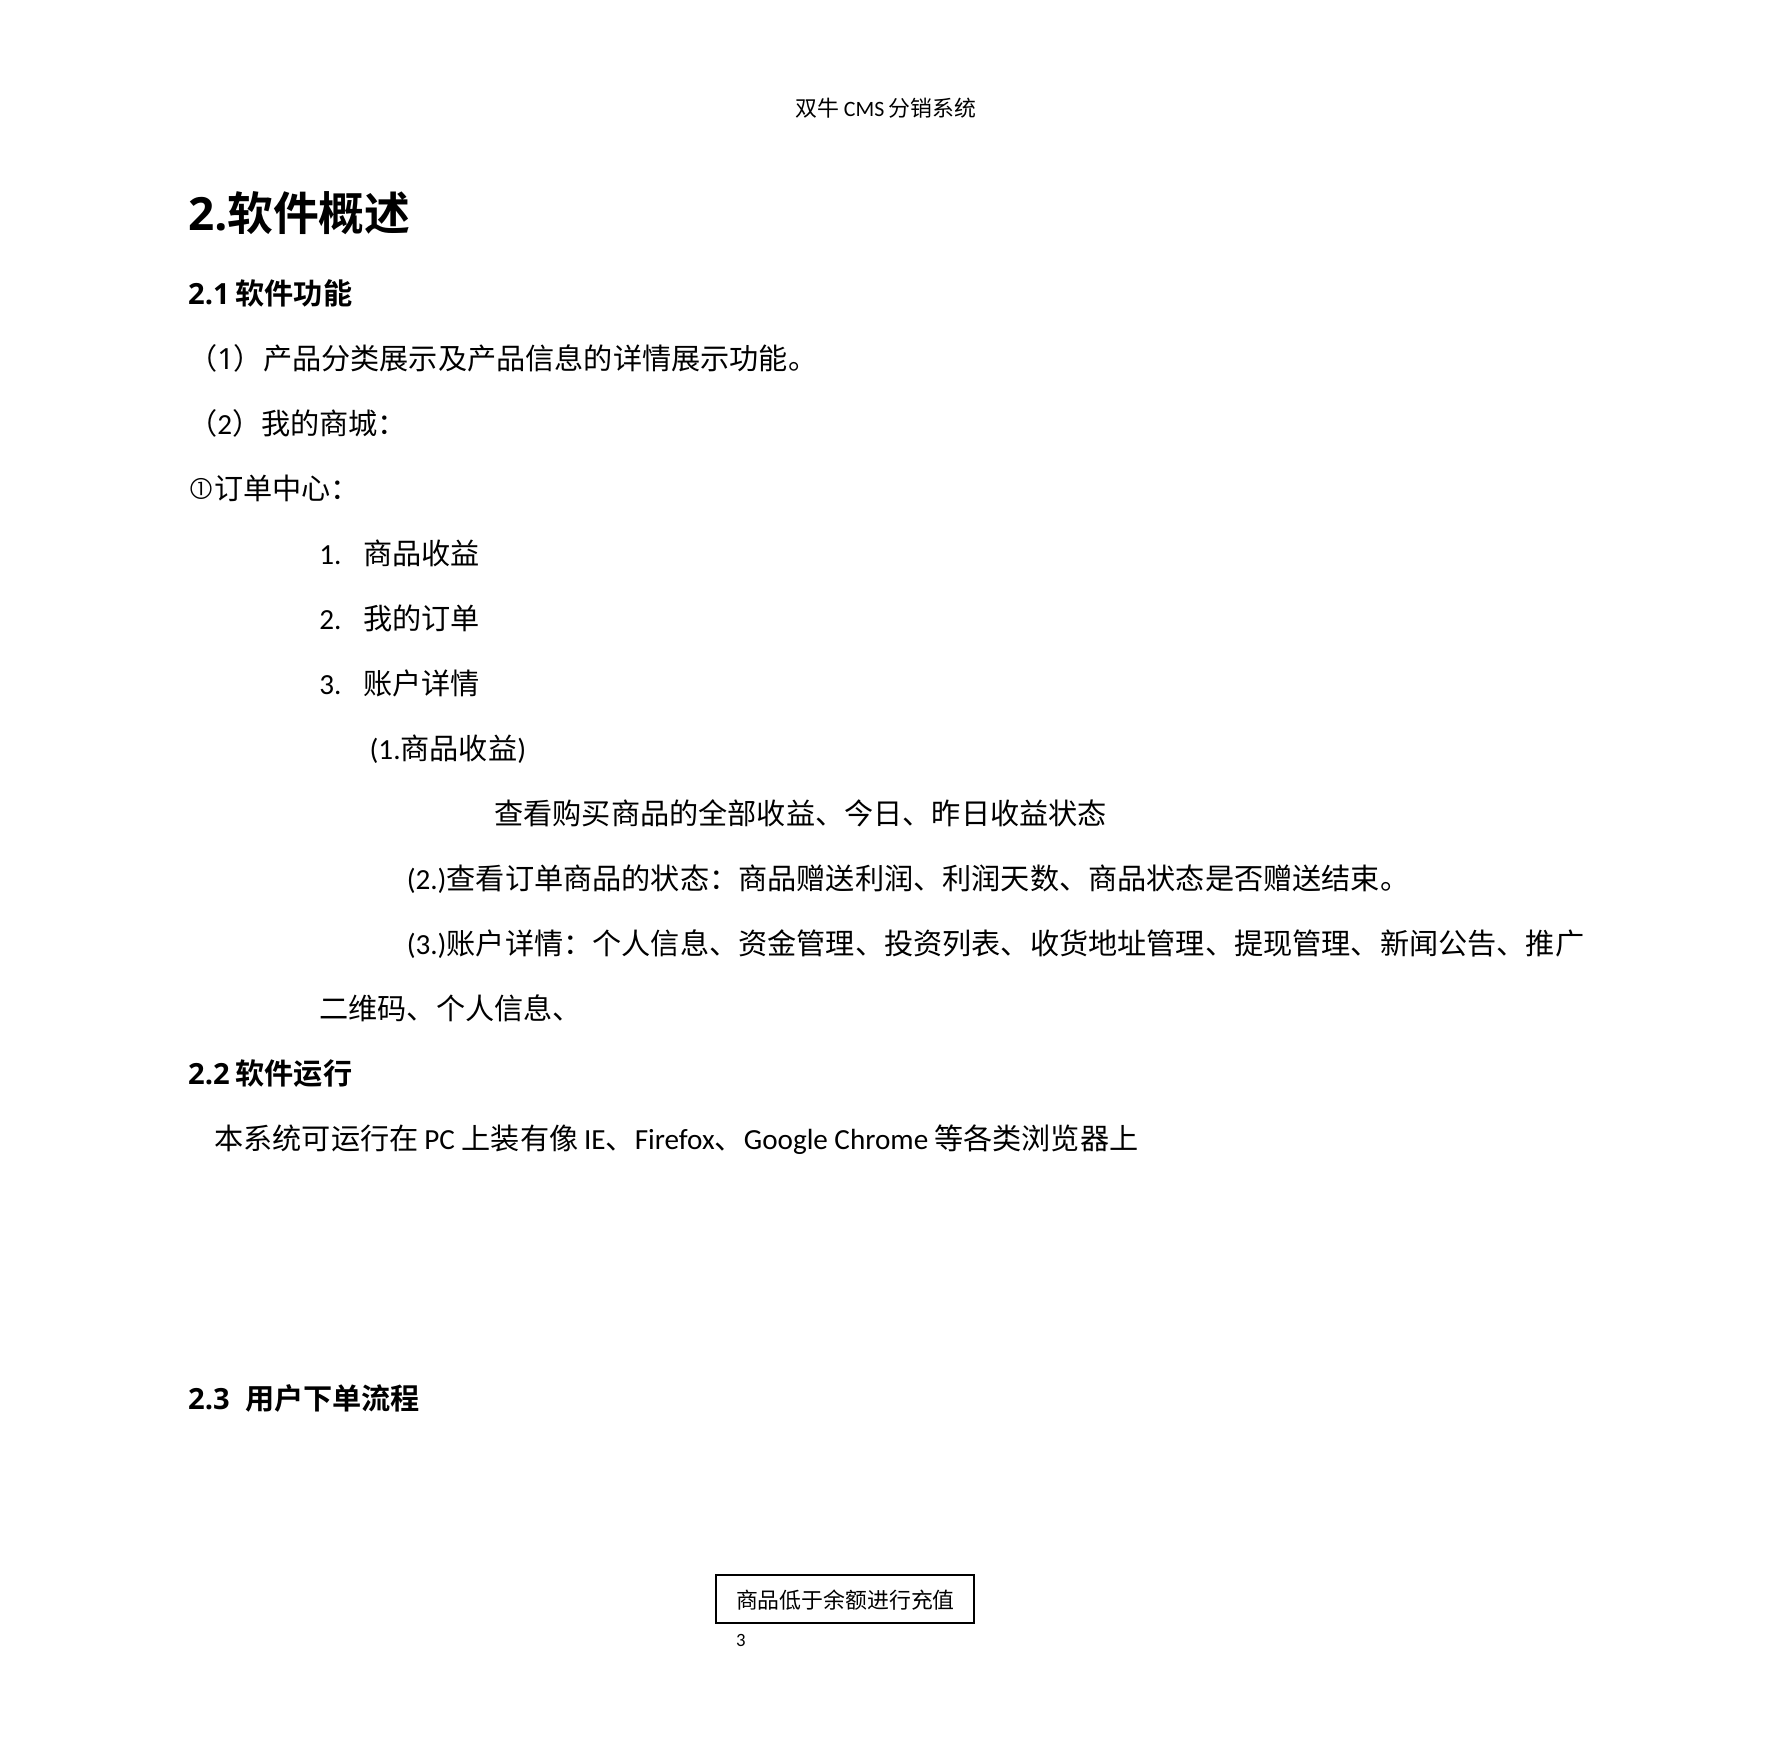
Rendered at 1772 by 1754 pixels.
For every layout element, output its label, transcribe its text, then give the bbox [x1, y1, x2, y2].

list 查看购买商品的全部收益、今日、昨日收益状态 [450, 779, 1584, 844]
list 我的订单 [275, 584, 1584, 649]
list 2.3 用户下单流程 [188, 1364, 1584, 1429]
list 商品收益 [275, 519, 1584, 584]
text 本系统可运行在PC 上装有像IE、Firefox、Google Chrome等各类浏览器上 [188, 1104, 1584, 1169]
list 2.2软件运行 [188, 1039, 1584, 1104]
list 2.1软件功能 [188, 259, 1584, 324]
list (3.)账户详情：个人信息、资金管理、投资列表、收货地址管理、提现管理、新闻公告、推广二维码、个人信息、 [319, 909, 1584, 1039]
list (1.商品收益) [188, 714, 1584, 779]
list (2.)查看订单商品的状态：商品赠送利润、利润天数、商品状态是否赠送结束。 [363, 844, 1584, 909]
list 账户详情 [275, 649, 1584, 714]
list （2）我的商城： [188, 389, 1584, 454]
list 软件概述 [188, 162, 1584, 259]
list 订单中心： [188, 454, 1584, 519]
list （1）产品分类展示及产品信息的详情展示功能。 [188, 324, 1584, 389]
